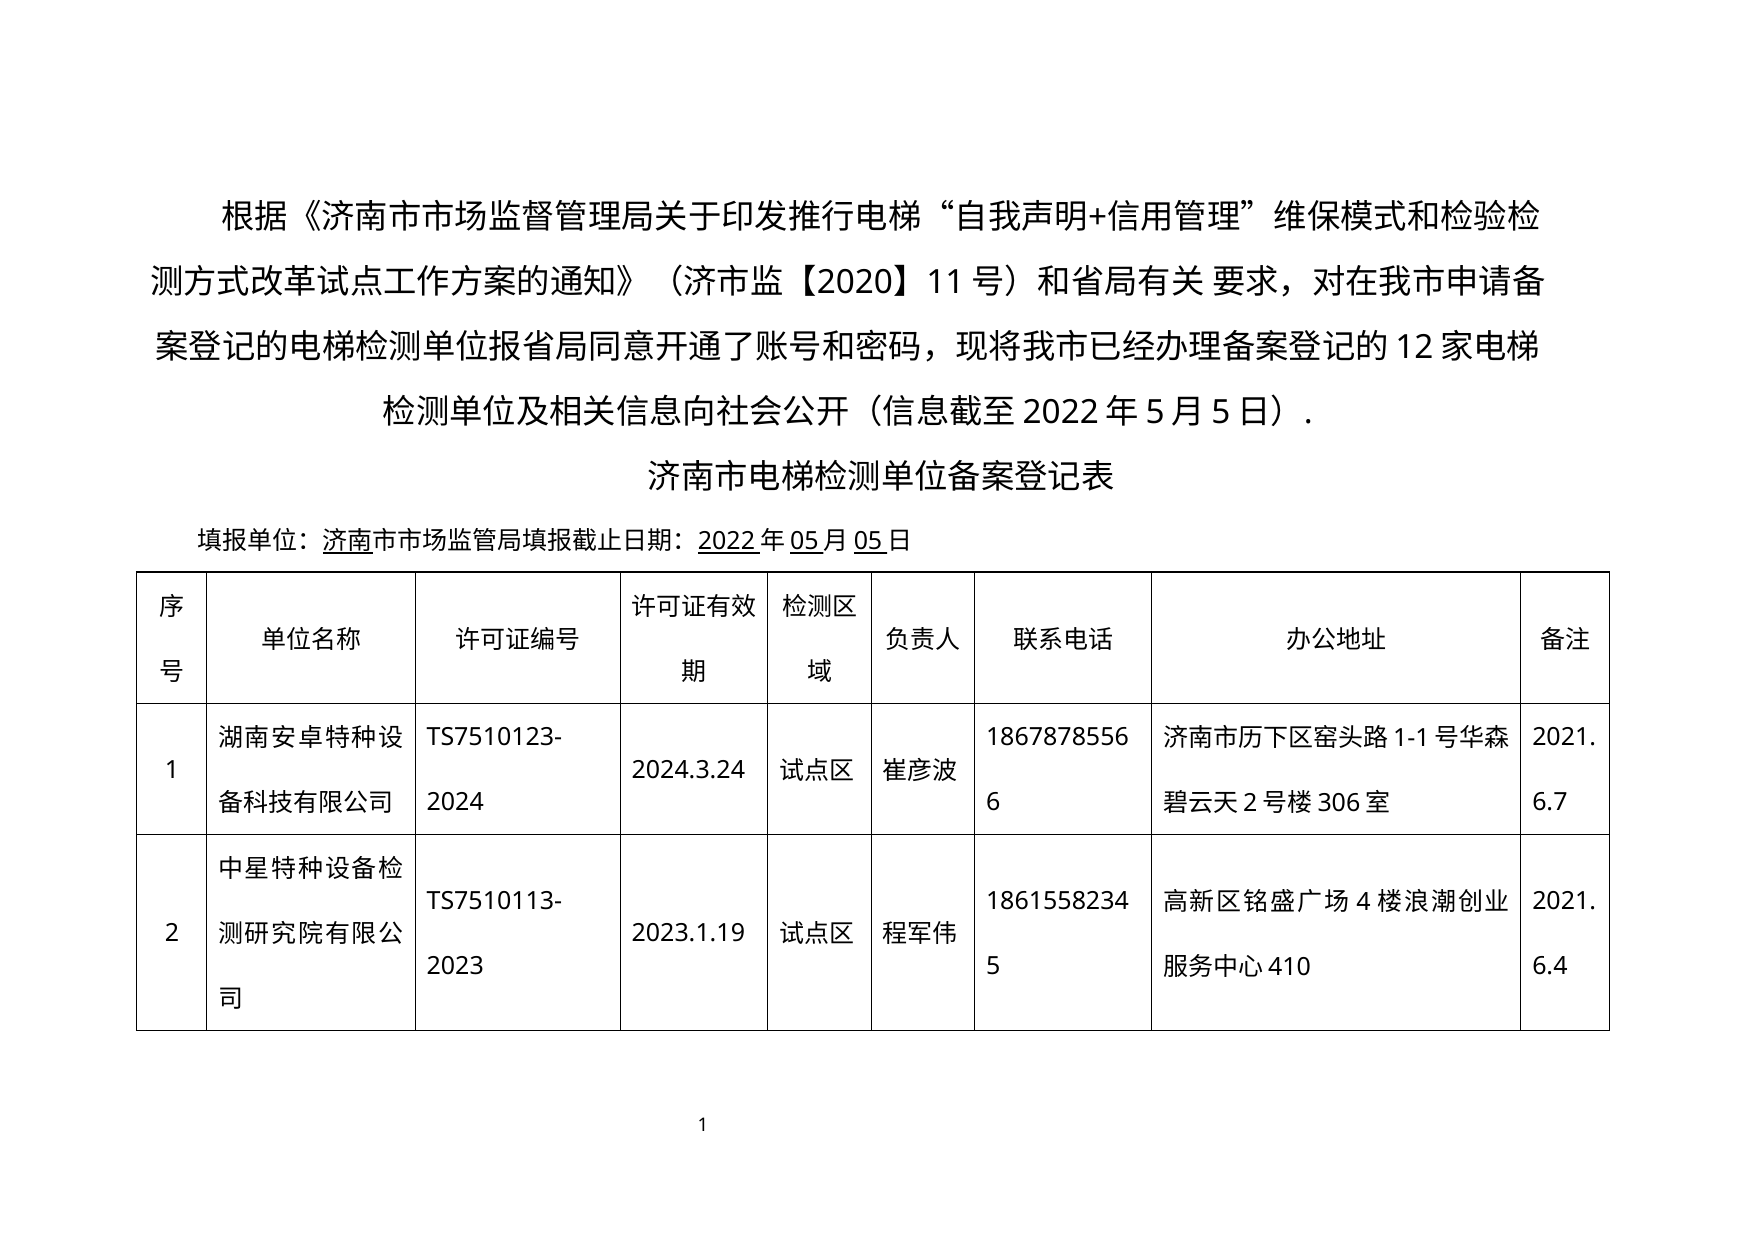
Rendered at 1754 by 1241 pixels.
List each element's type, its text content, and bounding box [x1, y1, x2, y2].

table_header 许可证有效期 [621, 573, 767, 702]
table_header 序号 [137, 573, 206, 702]
table_cell 高新区铭盛广场4楼浪潮创业服务中心410 [1152, 835, 1520, 1029]
text 济南市电梯检测单位备案登记表 [148, 441, 1547, 506]
table_cell TS7510113-2023 [416, 835, 620, 1029]
text 根据《济南市市场监督管理局关于印发推行电梯“自我声明+信用管理”维保模式和检验检测方式改革试点工作方案的通知》（济市监【2020】11号）和省局有关 要求，对在我市申请备案登记的电梯检测单位报省局同意开通了账号和密码，现将我市已经办理备案登记的12家电梯检测单位及相关信息向社会公开（信息截至2022年5月5日）. [148, 181, 1547, 441]
table_cell 中星特种设备检测研究院有限公司 [207, 835, 415, 1029]
table_cell 试点区 [768, 704, 871, 833]
table_header 办公地址 [1152, 573, 1520, 702]
table_header 负责人 [872, 573, 974, 702]
table_cell TS7510123-2024 [416, 704, 620, 833]
table_cell 18615582345 [975, 835, 1151, 1029]
table_cell 济南市历下区窑头路1-1号华森碧云天2号楼306室 [1152, 704, 1520, 833]
table_cell 2024.3.24 [621, 704, 767, 833]
table_cell 崔彦波 [872, 704, 974, 833]
table_cell 程军伟 [872, 835, 974, 1029]
table_header 许可证编号 [416, 573, 620, 702]
table_cell 2 [137, 835, 206, 1029]
table_cell 湖南安卓特种设备科技有限公司 [207, 704, 415, 833]
table_header 备注 [1521, 573, 1609, 702]
table_cell 1 [137, 704, 206, 833]
text 填报单位：济南市市场监管局填报截止日期：2022年05月05日 [148, 506, 1547, 571]
table_cell 试点区 [768, 835, 871, 1029]
table_cell 2021.6.4 [1521, 835, 1609, 1029]
table_header 联系电话 [975, 573, 1151, 702]
table_header 单位名称 [207, 573, 415, 702]
table_cell 18678785566 [975, 704, 1151, 833]
table_header 检测区域 [768, 573, 871, 702]
table_cell 2023.1.19 [621, 835, 767, 1029]
table_cell 2021.6.7 [1521, 704, 1609, 833]
